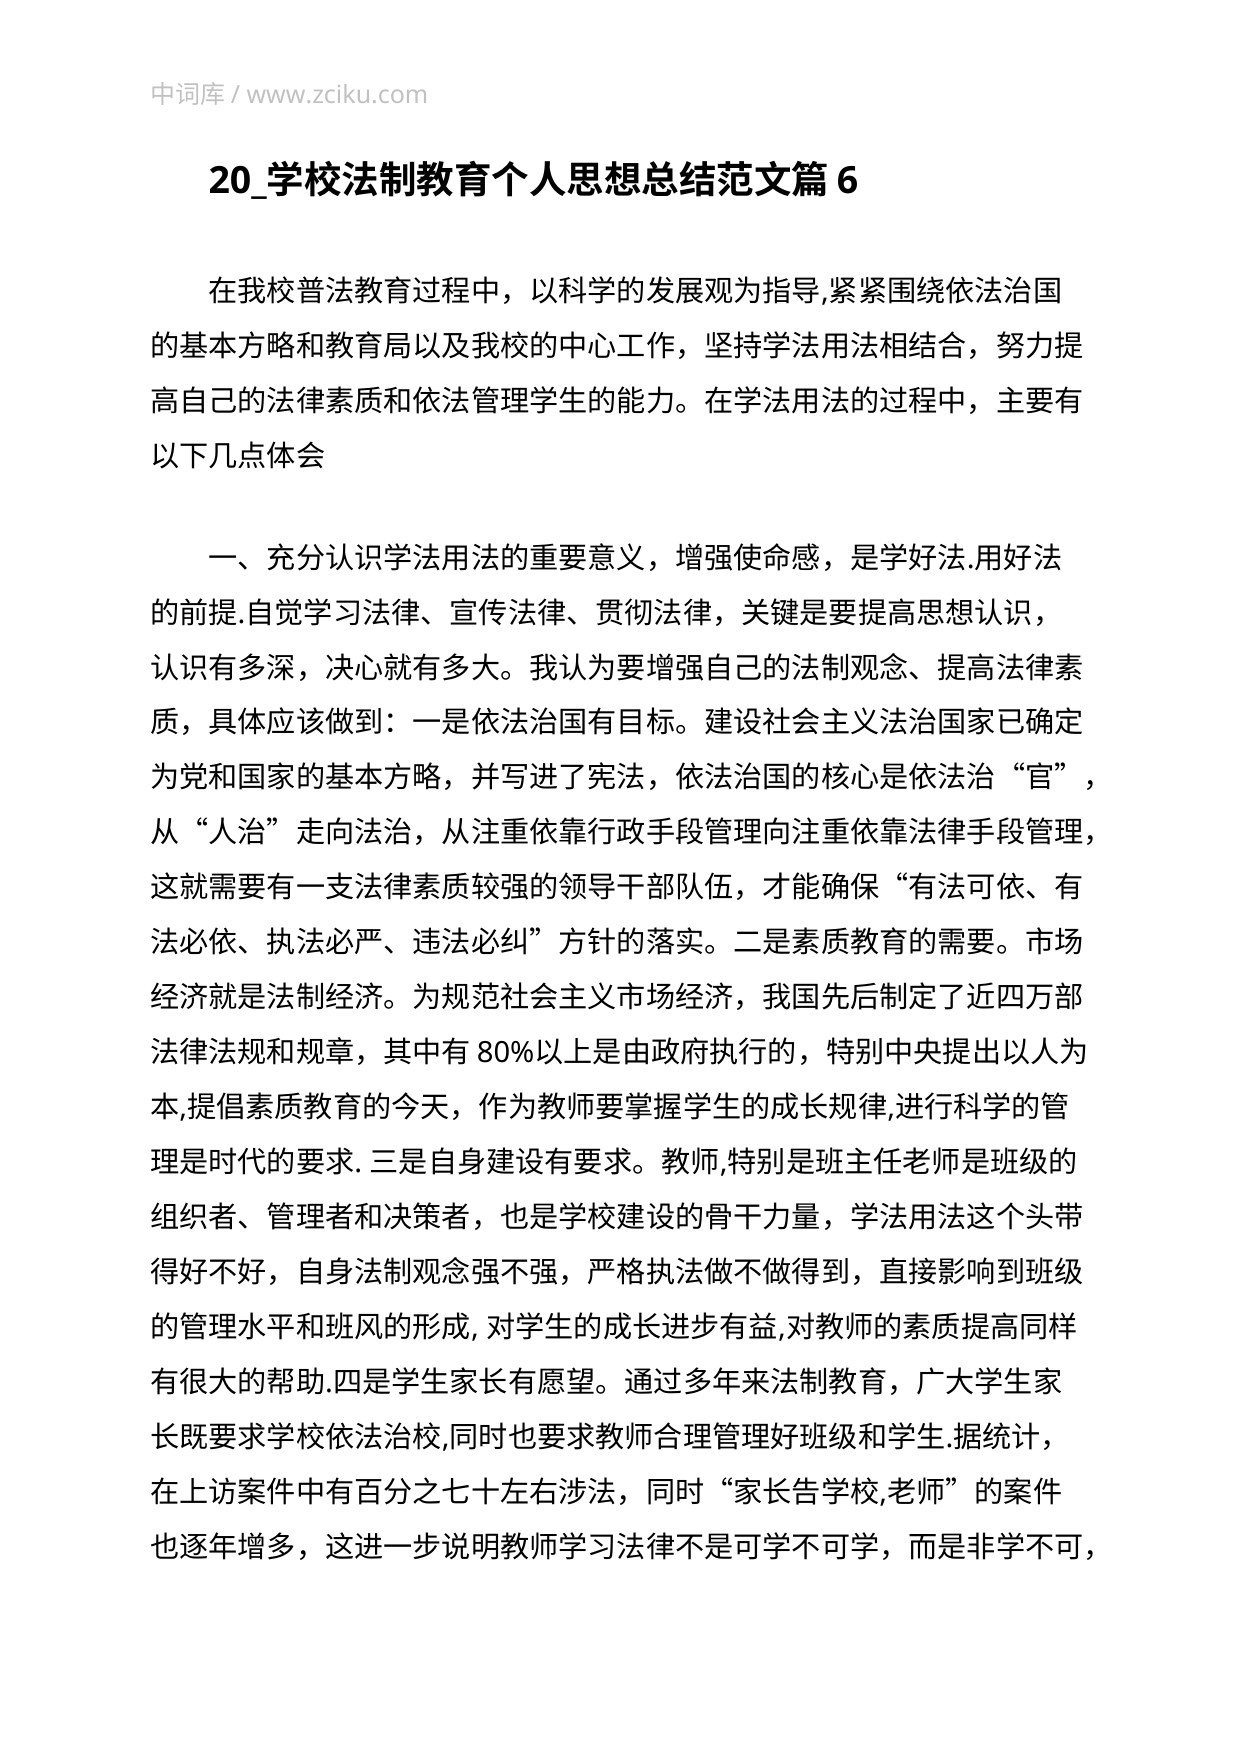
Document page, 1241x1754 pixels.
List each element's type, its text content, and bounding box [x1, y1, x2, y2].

text 20_学校法制教育个人思想总结范文篇6 [150, 150, 1090, 204]
text 在我校普法教育过程中，以科学的发展观为指导,紧紧围绕依法治国的基本方略和教育局以及我校的中心工作，坚持学法用法相结合，努力提高自己的法律素质和依法管理学生的能力。在学法用法的过程中，主要有以下几点体会 [150, 268, 1090, 475]
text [150, 534, 1090, 1566]
